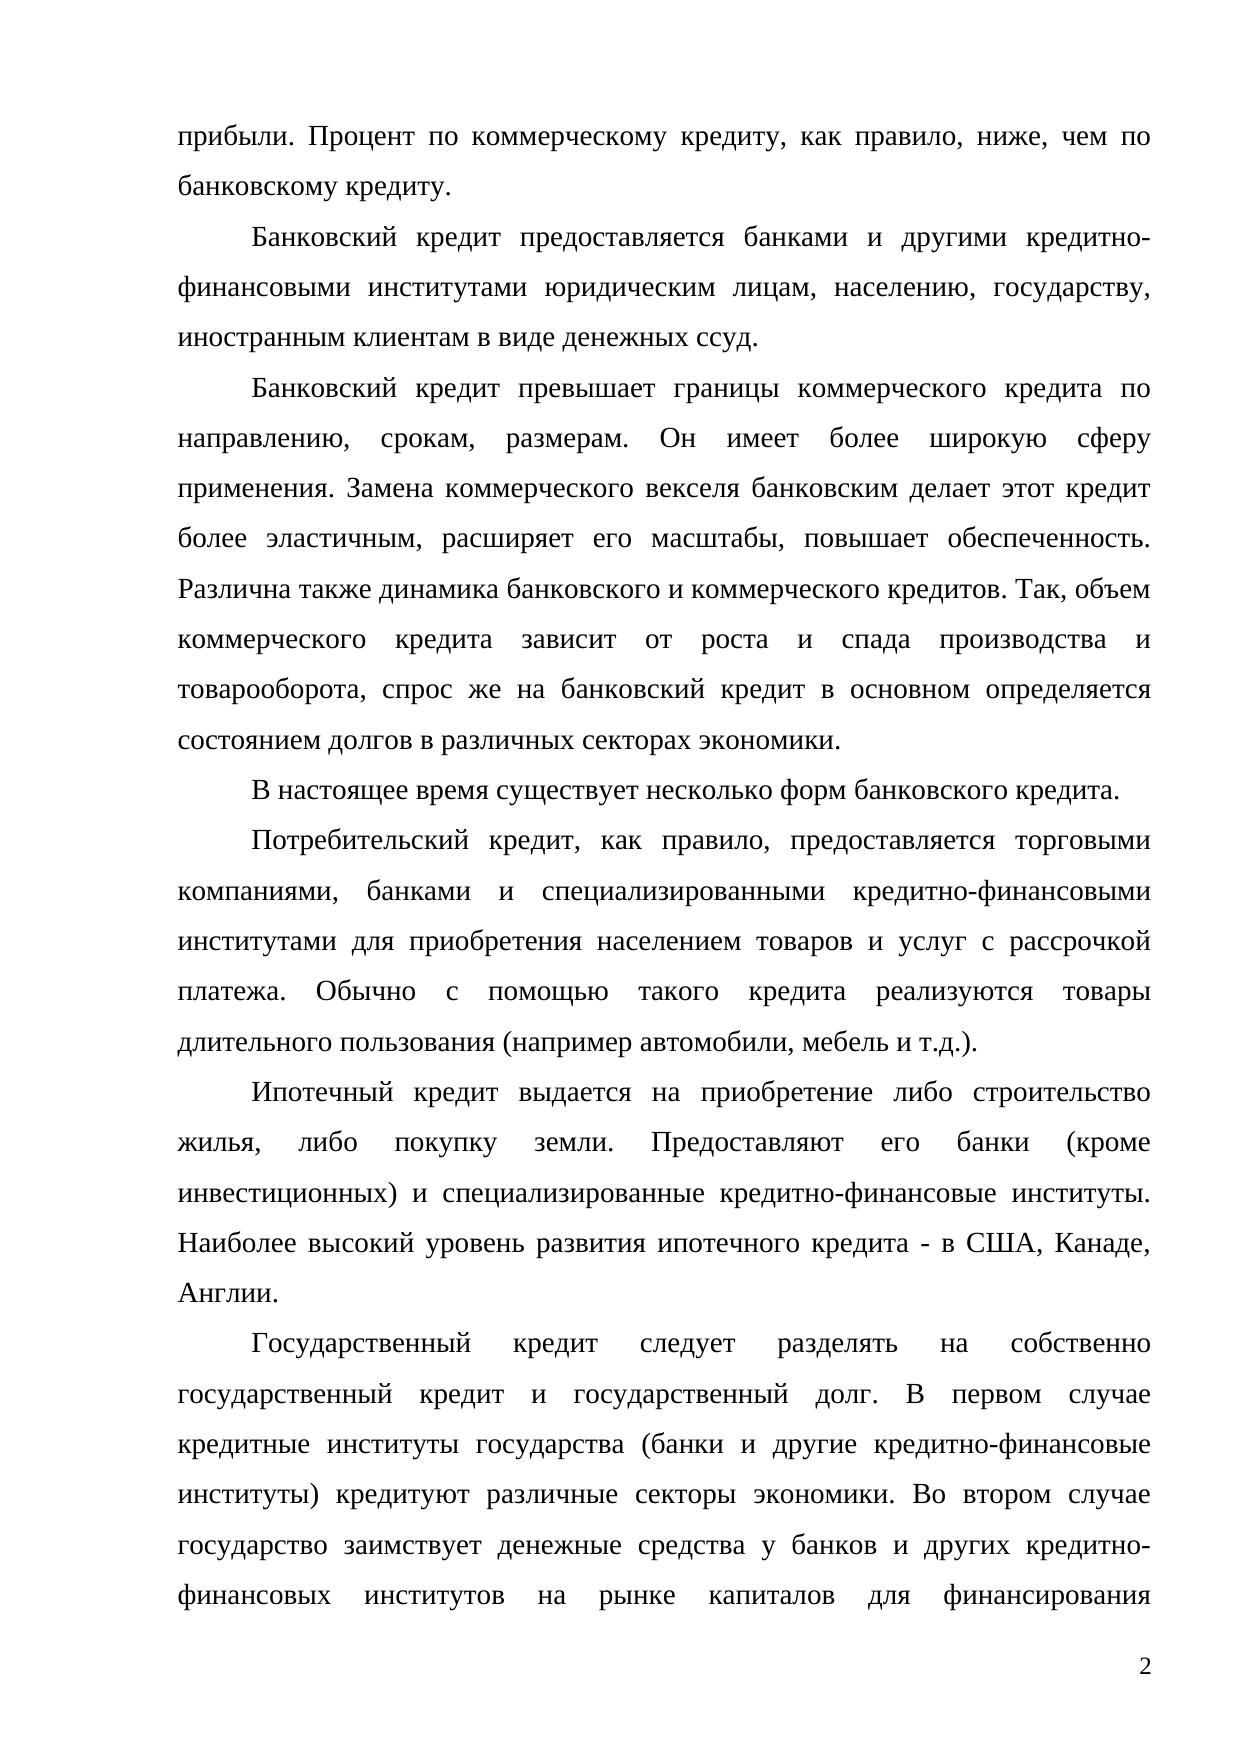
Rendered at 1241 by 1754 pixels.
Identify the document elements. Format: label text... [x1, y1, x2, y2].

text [177, 1326, 1152, 1611]
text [177, 118, 1152, 202]
text Потребительский кредит, как правило, предоставляется торговыми компаниями, банками и специализированными кредитно-финансовыми институтами для приобретения населением товаров и услуг с рассрочкой платежа. Обычно с помощью такого кредита реализуются товары длительного пользования (например автомобили, мебель и т.д.). [177, 822, 1152, 1057]
text Банковский кредит превышает границы коммерческого кредита по направлению, срокам, размерам. Он имеет более широкую сферу применения. Замена коммерческого векселя банковским делает этот кредит более эластичным, расширяет его масштабы, повышает обеспеченность. Различна также динамика банковского и коммерческого кредитов. Так, объем коммерческого кредита зависит от роста и спада производства и товарооборота, спрос же на банковский кредит в основном определяется состоянием долгов в различных секторах экономики. [177, 370, 1152, 755]
text Банковский кредит предоставляется банками и другими кредитно-финансовыми институтами юридическим лицам, населению, государству, иностранным клиентам в виде денежных ссуд. [177, 219, 1152, 353]
text Ипотечный кредит выдается на приобретение либо строительство жилья, либо покупку земли. Предоставляют его банки (кроме инвестиционных) и специализированные кредитно-финансовые институты. Наиболее высокий уровень развития ипотечного кредита - в США, Канаде, Англии. [177, 1074, 1152, 1309]
text В настоящее время существует несколько форм банковского кредита. [177, 772, 1152, 806]
